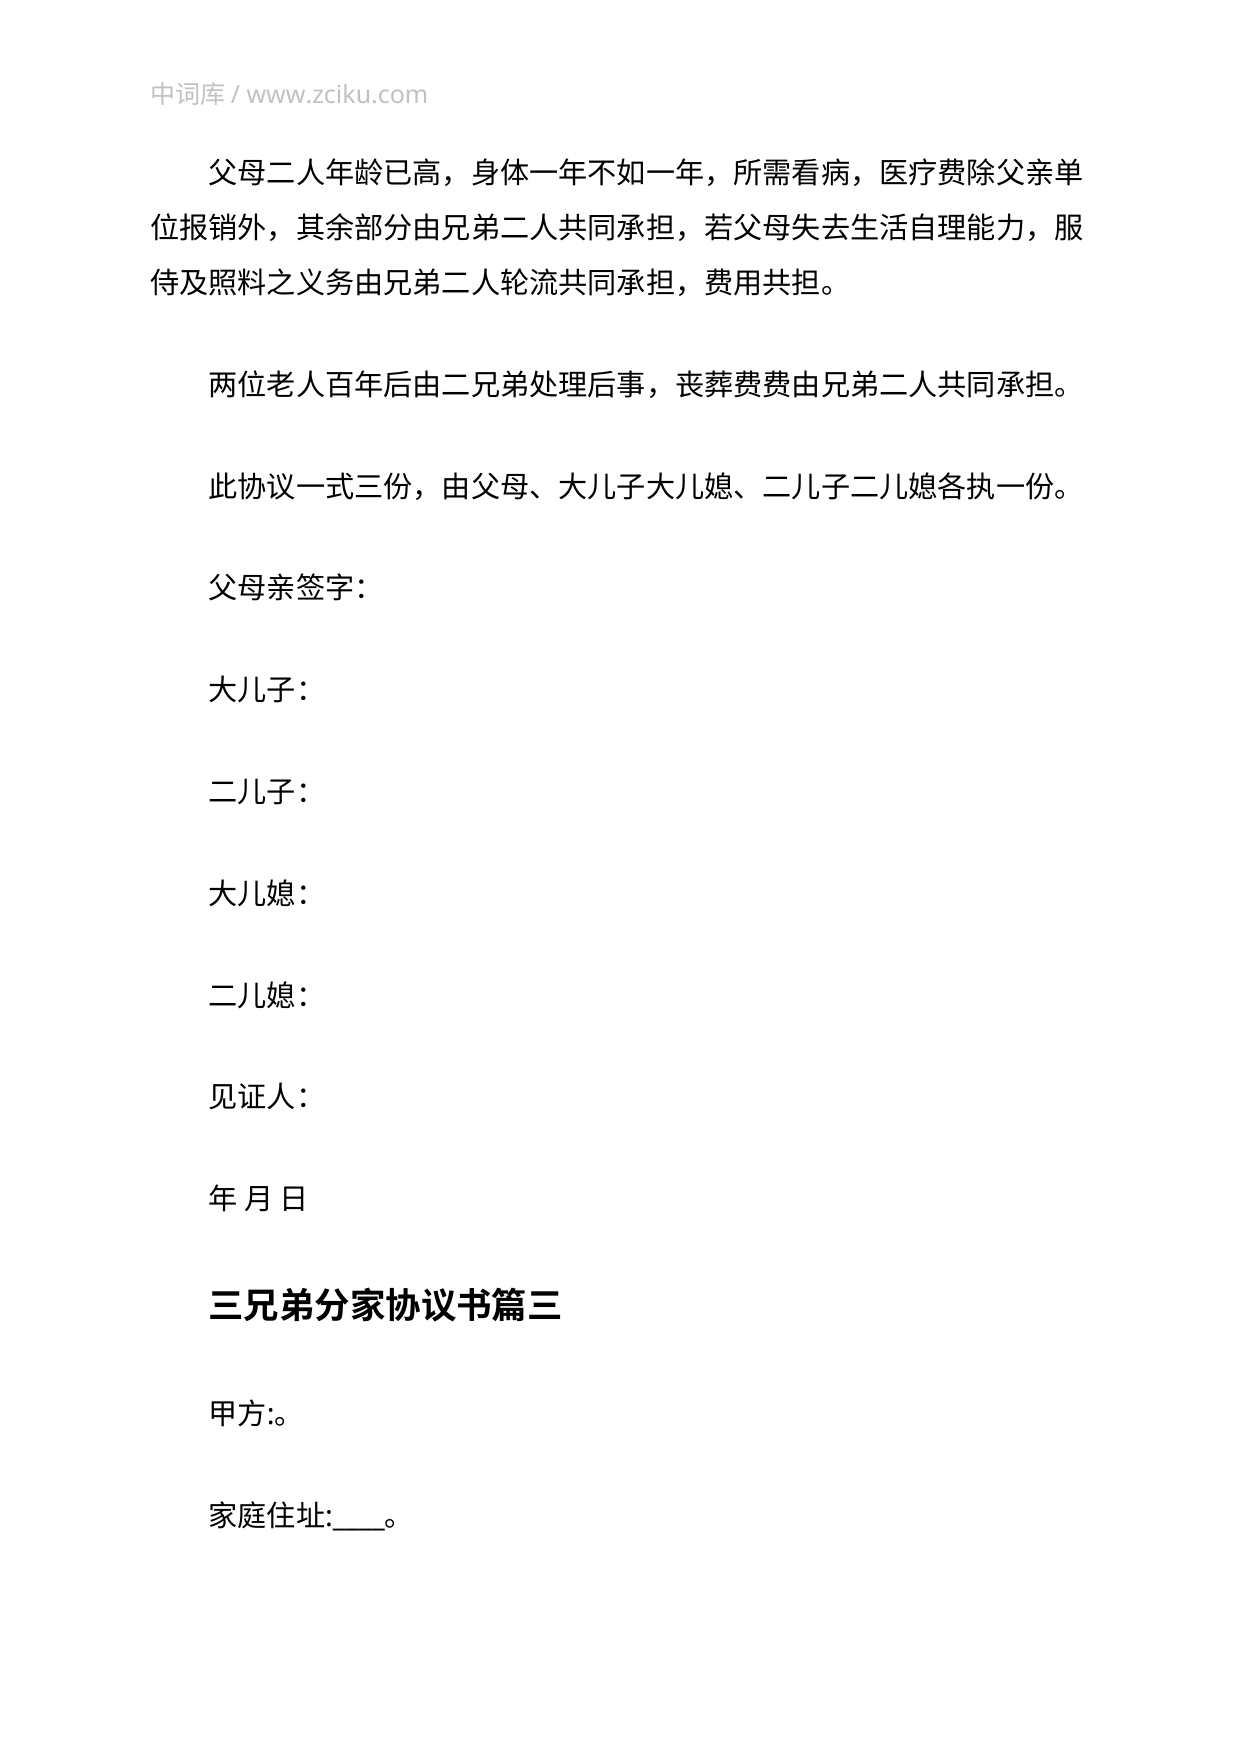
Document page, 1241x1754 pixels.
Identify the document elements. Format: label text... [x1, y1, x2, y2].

text 两位老人百年后由二兄弟处理后事，丧葬费费由兄弟二人共同承担。 [150, 362, 1090, 404]
text 甲方:。 [150, 1391, 1090, 1433]
text 父母亲签字： [150, 565, 1090, 607]
text 家庭住址:____。 [150, 1493, 1090, 1535]
text 父母二人年龄已高，身体一年不如一年，所需看病，医疗费除父亲单位报销外，其余部分由兄弟二人共同承担，若父母失去生活自理能力，服侍及照料之义务由兄弟二人轮流共同承担，费用共担。 [150, 150, 1090, 302]
text 三兄弟分家协议书篇三 [150, 1277, 1090, 1329]
text 年 月 日 [150, 1176, 1090, 1218]
text 见证人： [150, 1074, 1090, 1116]
text 大儿媳： [150, 870, 1090, 913]
text 大儿子： [150, 667, 1090, 709]
text 此协议一式三份，由父母、大儿子大儿媳、二儿子二儿媳各执一份。 [150, 463, 1090, 506]
text 二儿媳： [150, 972, 1090, 1014]
text 二儿子： [150, 769, 1090, 811]
